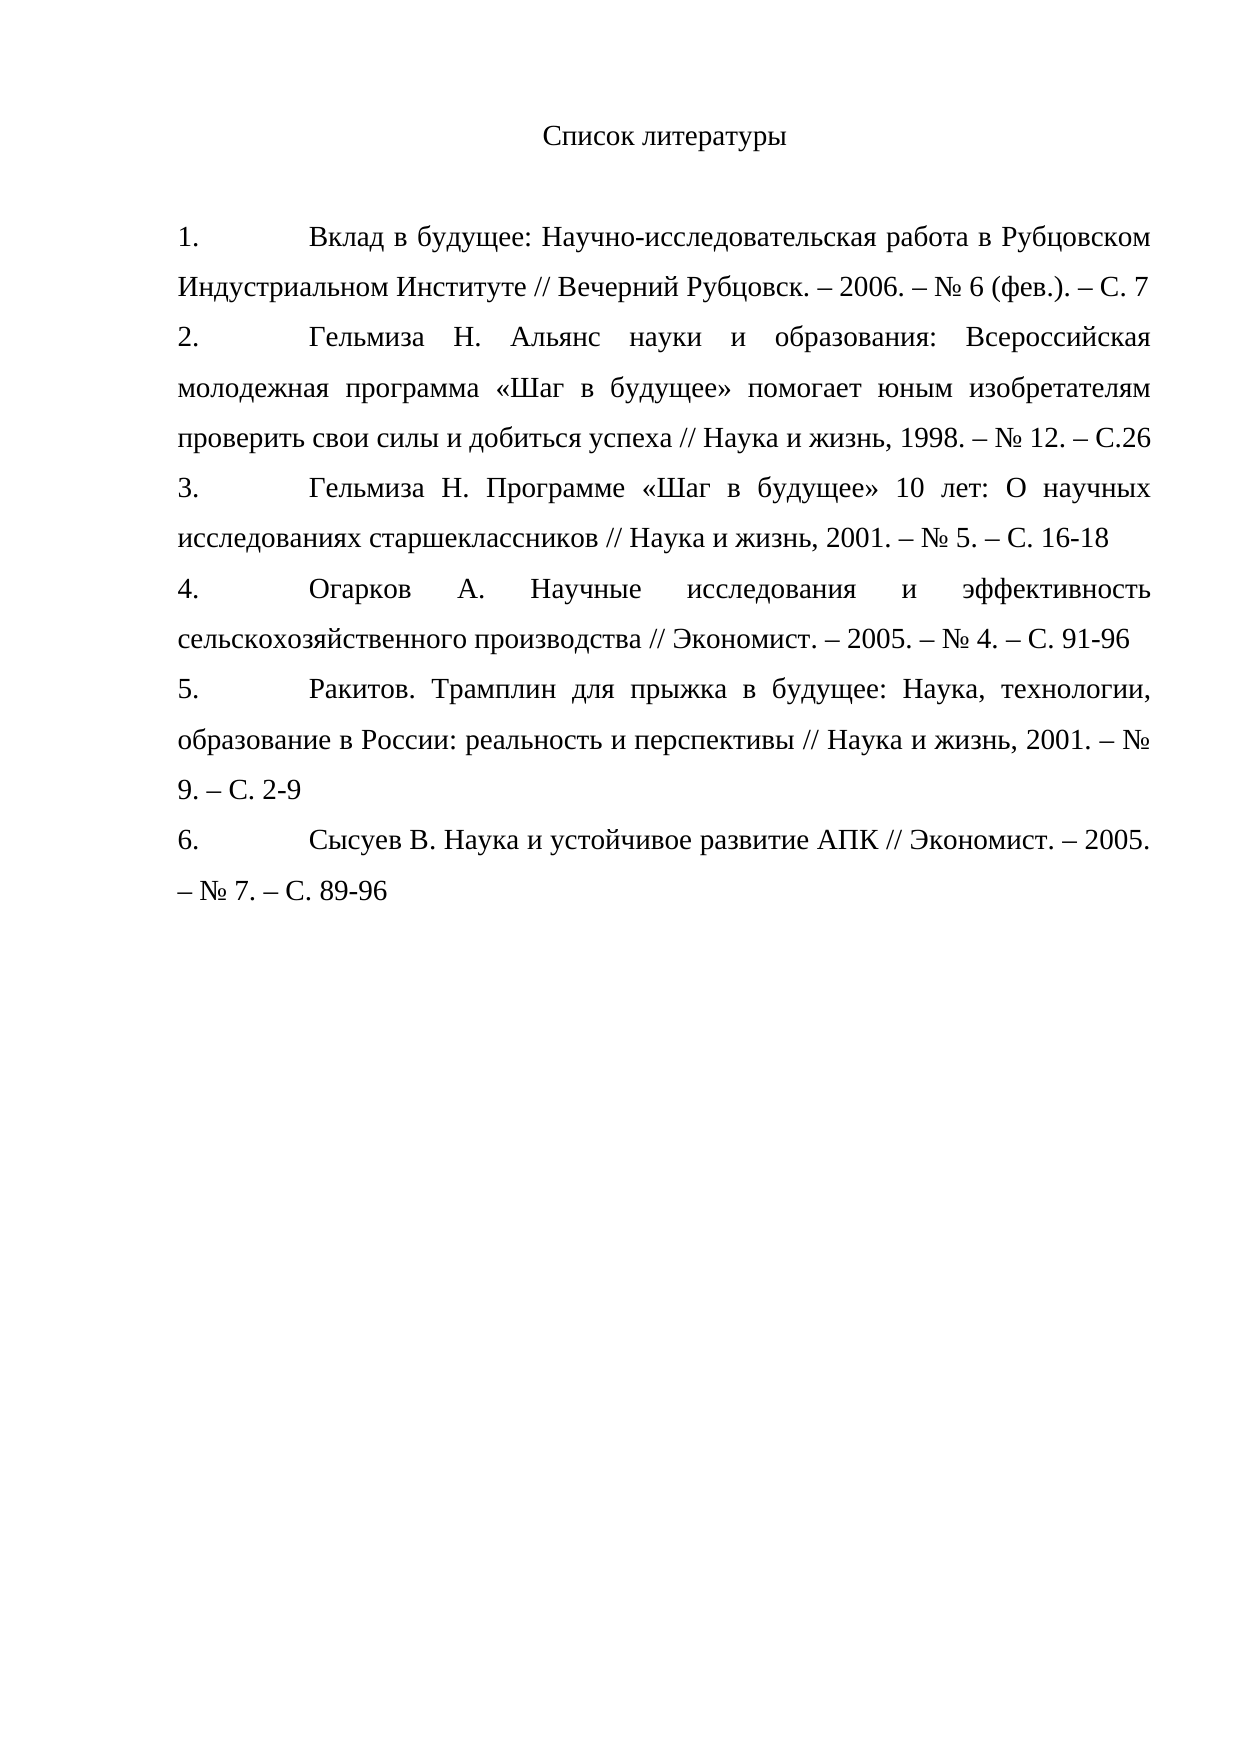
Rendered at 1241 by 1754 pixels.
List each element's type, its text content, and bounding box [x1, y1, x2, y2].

list Огарков А. Научные исследования и эффективность сельскохозяйственного производства // Экономист. – 2005. – № 4. – С. 91-96 [177, 571, 1152, 655]
list Гельмиза Н. Программе «Шаг в будущее» 10 лет: О научных исследованиях старшеклассников // Наука и жизнь, 2001. – № 5. – С. 16-18 [177, 470, 1152, 554]
list Сысуев В. Наука и устойчивое развитие АПК // Экономист. – 2005. – № 7. – С. 89-96 [177, 822, 1152, 906]
list Гельмиза Н. Альянс науки и образования: Всероссийская молодежная программа «Шаг в будущее» помогает юным изобретателям проверить свои силы и добиться успеха // Наука и жизнь, 1998. – № 12. – С.26 [177, 319, 1152, 453]
list Вклад в будущее: Научно-исследовательская работа в Рубцовском Индустриальном Институте // Вечерний Рубцовск. – 2006. – № 6 (фев.). – С. 7 [177, 219, 1152, 303]
list Ракитов. Трамплин для прыжка в будущее: Наука, технологии, образование в России: реальность и перспективы // Наука и жизнь, 2001. – № 9. – С. 2-9 [177, 672, 1152, 806]
text Список литературы [177, 118, 1152, 152]
